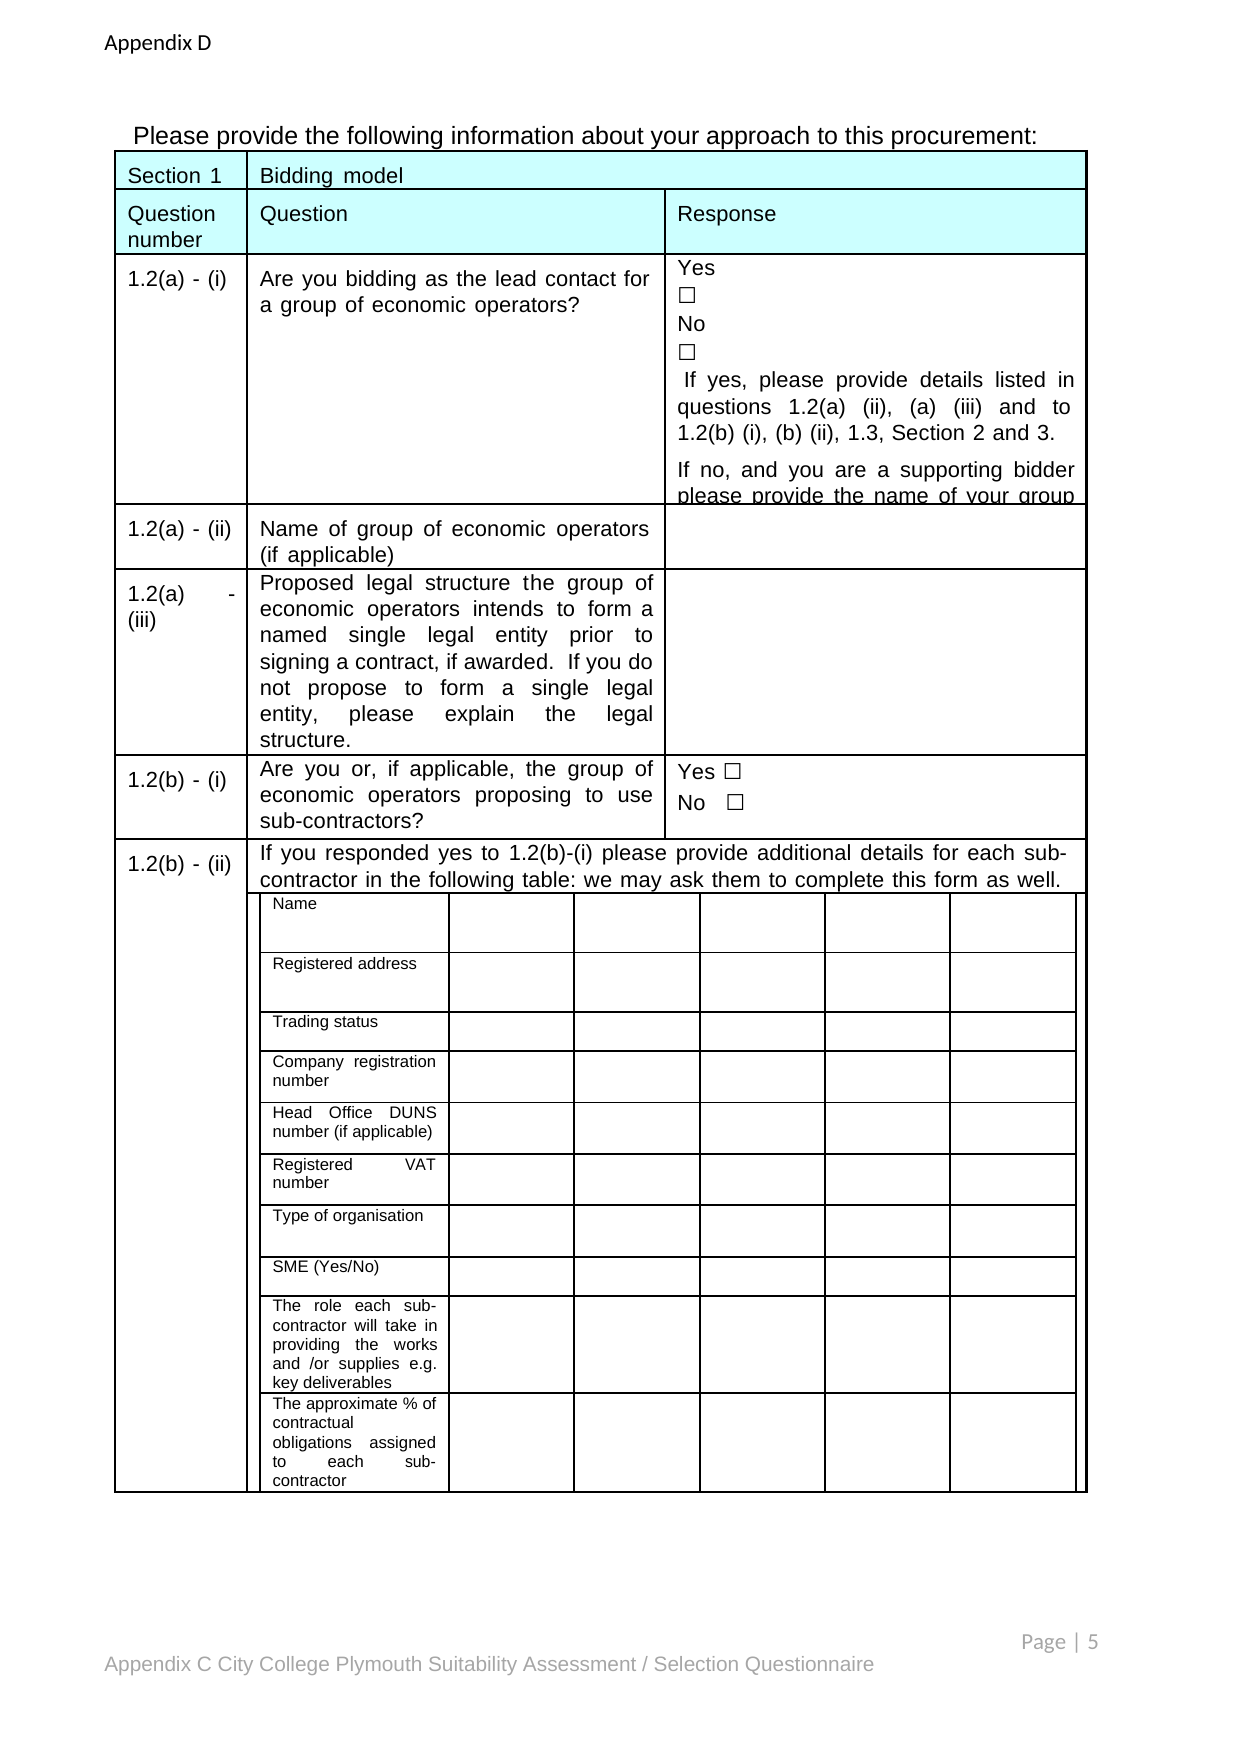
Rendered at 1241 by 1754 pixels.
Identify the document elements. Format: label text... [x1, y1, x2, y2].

table_cell [1077, 1050, 1085, 1101]
table_cell [450, 1258, 573, 1295]
table_cell [450, 953, 573, 1011]
table_cell Are you or, if applicable, the group of economic operators proposing to use sub-contractors? [248, 756, 664, 838]
table_cell [701, 1394, 824, 1491]
table_cell [826, 953, 949, 1011]
table_cell [450, 1013, 573, 1050]
table_cell [450, 1206, 573, 1256]
table_cell [248, 894, 259, 1491]
table_cell Question [248, 190, 664, 253]
table_cell Head Office DUNS number (if applicable) [261, 1103, 448, 1153]
table_cell Yes ☐ No ☐ [666, 756, 1085, 838]
table_cell [701, 1297, 824, 1392]
table_cell Response [666, 190, 1085, 253]
table_cell [450, 894, 573, 952]
table_cell [701, 1206, 824, 1256]
table_cell [951, 1258, 1075, 1295]
table_cell The role each sub- contractor will take in providing the works and /or supplies e.g. key deliverables [261, 1297, 448, 1392]
table_cell [575, 1394, 699, 1491]
table_cell [951, 1052, 1075, 1101]
table_cell Registered VAT number [261, 1155, 448, 1204]
table_cell [666, 505, 1085, 568]
table_cell [450, 1297, 573, 1392]
table_cell [1077, 952, 1085, 1011]
table_cell Registered address [261, 953, 448, 1011]
table_cell [951, 1206, 1075, 1256]
table_cell [450, 1103, 573, 1153]
table_header Bidding model [248, 152, 1085, 188]
table_cell [1077, 1204, 1085, 1256]
table_cell [575, 953, 699, 1011]
table_cell [951, 1155, 1075, 1204]
table_cell [951, 1103, 1075, 1153]
table_cell Name [261, 894, 448, 952]
table_cell [575, 1297, 699, 1392]
table_cell [575, 1052, 699, 1101]
table_cell [575, 1155, 699, 1204]
table_cell [1077, 1295, 1085, 1392]
table_cell [701, 1052, 824, 1101]
table_cell [826, 1013, 949, 1050]
table_cell [826, 1258, 949, 1295]
table_cell If you responded yes to 1.2(b)-(i) please provide additional details for each sub- contractor in the following table: we may ask them to complete this form as well. [248, 840, 1085, 892]
table_cell [701, 1258, 824, 1295]
table_cell [575, 1013, 699, 1050]
table_cell [575, 894, 699, 952]
table_cell [701, 894, 824, 952]
table_cell 1.2(b) - (i) [116, 756, 246, 838]
table_cell Trading status [261, 1013, 448, 1050]
table_cell [450, 1052, 573, 1101]
table_cell [951, 894, 1075, 952]
table_cell [951, 1297, 1075, 1392]
table_cell [951, 1013, 1075, 1050]
table_cell Name of group of economic operators (if applicable) [248, 505, 664, 568]
table_cell [826, 1297, 949, 1392]
table_cell SME (Yes/No) [261, 1258, 448, 1295]
table_cell 1.2(a) - (ii) [116, 505, 246, 568]
table_cell Proposed legal structure the group of economic operators intends to form a named single legal entity prior to signing a contract, if awarded. If you do not propose to form a single legal entity, please explain the legal structure. [248, 570, 664, 754]
table_cell The approximate % of contractual obligations assigned to each sub- contractor [261, 1394, 448, 1491]
table_cell [1077, 894, 1085, 952]
table_cell Are you bidding as the lead contact for a group of economic operators? [248, 255, 664, 503]
table_header Section 1 [116, 152, 246, 188]
table_cell [951, 1394, 1075, 1491]
table_cell [701, 1013, 824, 1050]
table_cell [575, 1206, 699, 1256]
table_cell [826, 1206, 949, 1256]
table_cell [1077, 1392, 1085, 1491]
table_cell [575, 1103, 699, 1153]
table_cell Yes ☐ No ☐ If yes, please provide details listed in questions 1.2(a) (ii), (a) (iii) and to 1.2(b) (i), (b) (ii), 1.3, Section 2 and 3. If no, and you are a supporting bidder please provide the name of your group at 1.2(a) (ii) for reference purposes, and complete 1.3, Section 2 and 3. [666, 255, 1085, 503]
table_cell 1.2(a) - (i) [116, 255, 246, 503]
table_cell [450, 1155, 573, 1204]
table_cell [450, 1394, 573, 1491]
table_cell Type of organisation [261, 1206, 448, 1256]
table_cell 1.2(a) - (iii) [116, 570, 246, 754]
table_cell [826, 1394, 949, 1491]
table_cell [826, 1103, 949, 1153]
table_cell [951, 953, 1075, 1011]
table_cell [701, 1103, 824, 1153]
table_cell [575, 1258, 699, 1295]
table_cell [1077, 1101, 1085, 1153]
table_cell [1077, 1153, 1085, 1204]
table_cell [1077, 1011, 1085, 1050]
table_cell [1077, 1256, 1085, 1295]
table_cell [826, 1052, 949, 1101]
table_cell Company registration number [261, 1052, 448, 1101]
table_cell [701, 1155, 824, 1204]
table_cell Question number [116, 190, 246, 253]
table_cell [826, 894, 949, 952]
table_cell [826, 1155, 949, 1204]
text Please provide the following information about your approach to this procurement: [133, 121, 1098, 150]
table_cell 1.2(b) - (ii) [116, 840, 246, 1491]
table_cell [701, 953, 824, 1011]
table_cell [666, 570, 1085, 754]
